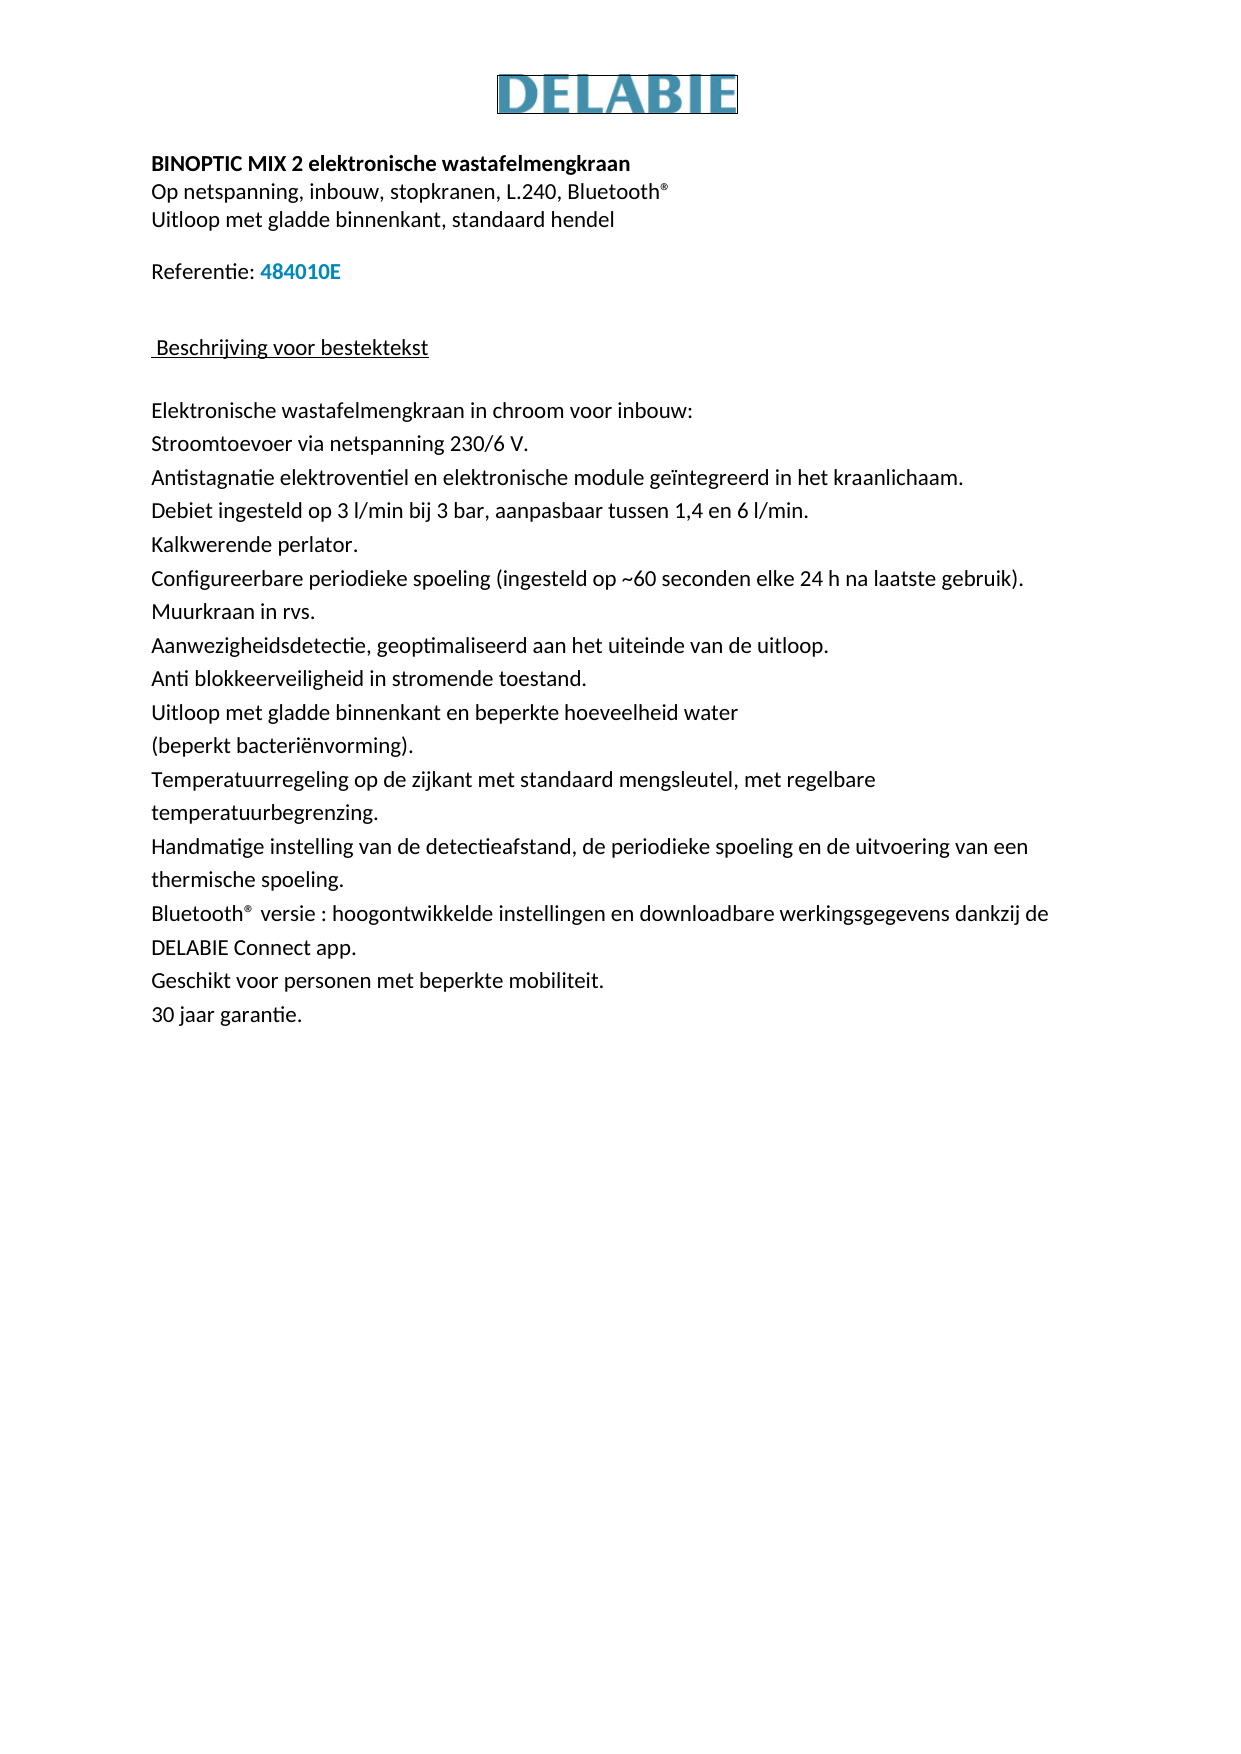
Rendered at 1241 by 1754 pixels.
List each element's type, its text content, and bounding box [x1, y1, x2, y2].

text Configureerbare periodieke spoeling (ingesteld op ~60 seconden elke 24 h na laatste gebruik). [151, 564, 1084, 592]
text Antistagnatie elektroventiel en elektronische module geïntegreerd in het kraanlichaam. [151, 463, 1084, 491]
text Kalkwerende perlator. [151, 530, 1084, 558]
text Handmatige instelling van de detectieafstand, de periodieke spoeling en de uitvoering van een thermische spoeling. [151, 832, 1084, 894]
text BINOPTIC MIX 2 elektronische wastafelmengkraan [151, 149, 1084, 177]
text Bluetooth® versie : hoogontwikkelde instellingen en downloadbare werkingsgegevens dankzij de DELABIE Connect app. [151, 899, 1084, 961]
text Temperatuurregeling op de zijkant met standaard mengsleutel, met regelbare temperatuurbegrenzing. [151, 765, 1084, 827]
text Debiet ingesteld op 3 l/min bij 3 bar, aanpasbaar tussen 1,4 en 6 l/min. [151, 497, 1084, 525]
picture [498, 76, 737, 113]
text Elektronische wastafelmengkraan in chroom voor inbouw: [151, 396, 1084, 424]
text Muurkraan in rvs. [151, 597, 1084, 625]
text Uitloop met gladde binnenkant, standaard hendel [151, 205, 1084, 233]
text Anti blokkeerveiligheid in stromende toestand. [151, 664, 1084, 692]
text Geschikt voor personen met beperkte mobiliteit. [151, 966, 1084, 994]
text Uitloop met gladde binnenkant en beperkte hoeveelheid water [151, 698, 1084, 726]
text Aanwezigheidsdetectie, geoptimaliseerd aan het uiteinde van de uitloop. [151, 631, 1084, 659]
text Beschrijving voor bestektekst [151, 333, 1084, 361]
text Referentie: 484010E [151, 257, 1084, 285]
text Stroomtoevoer via netspanning 230/6 V. [151, 429, 1084, 458]
text Op netspanning, inbouw, stopkranen, L.240, Bluetooth® [151, 177, 1084, 205]
text (beperkt bacteriënvorming). [151, 731, 1084, 759]
text 30 jaar garantie. [151, 1000, 1084, 1028]
